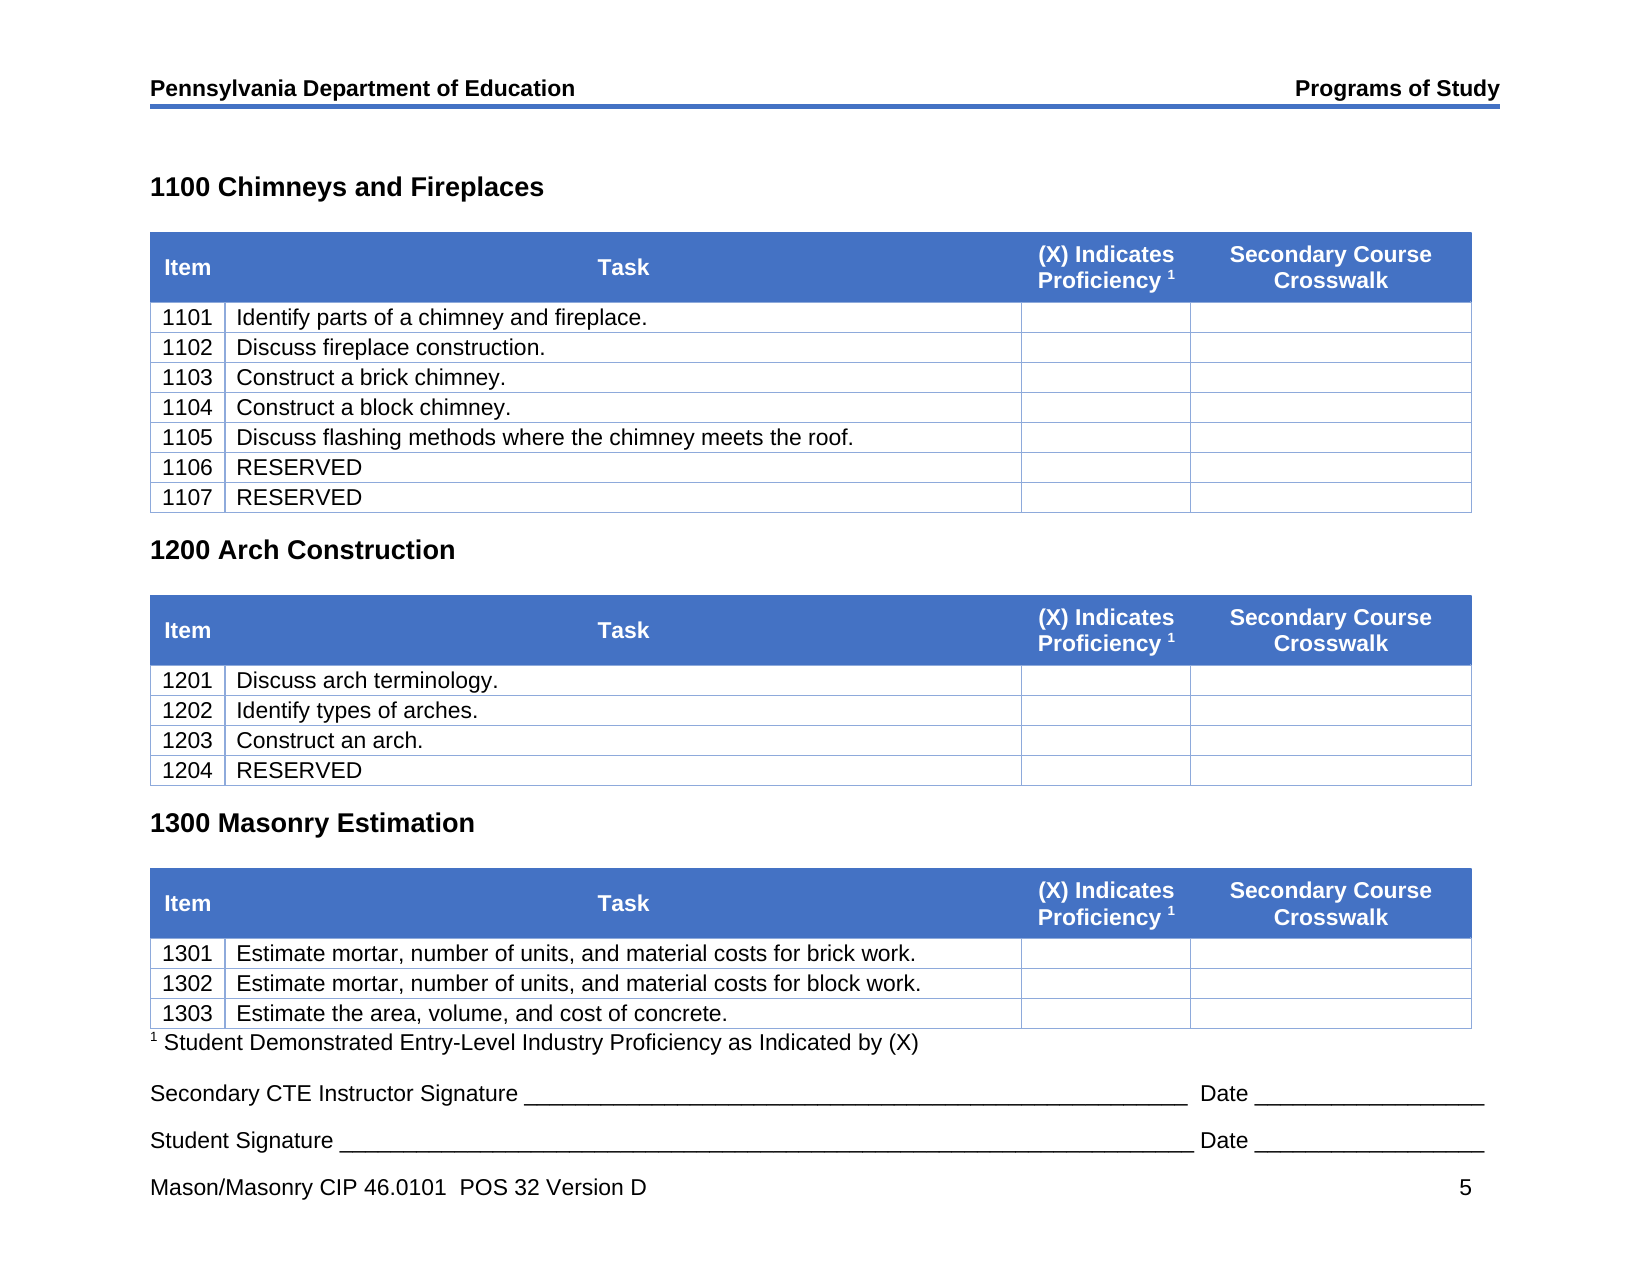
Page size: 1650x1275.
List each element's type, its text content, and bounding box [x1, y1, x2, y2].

table_cell 1106 [151, 453, 224, 482]
table_cell 1302 [151, 969, 224, 998]
table_header Item [151, 233, 224, 302]
table_cell [1022, 939, 1190, 968]
table_cell 1303 [151, 999, 224, 1028]
table_cell Estimate the area, volume, and cost of concrete. [226, 999, 1021, 1028]
table_cell [1191, 939, 1471, 968]
table_cell 1203 [151, 726, 224, 755]
table_cell 1103 [151, 363, 224, 392]
table_cell 1104 [151, 393, 224, 422]
table_cell [1191, 483, 1471, 512]
table_header (X) Indicates Proficiency 1 [1022, 596, 1190, 665]
table_cell Construct a brick chimney. [226, 363, 1021, 392]
table_cell [1191, 333, 1471, 362]
table_cell [1191, 303, 1471, 332]
table_cell 1202 [151, 696, 224, 725]
table_cell [1022, 696, 1190, 725]
subtitle 1100 Chimneys and Fireplaces [150, 171, 1500, 202]
table_cell [1191, 363, 1471, 392]
table_cell [1191, 423, 1471, 452]
table_header Task [226, 596, 1021, 665]
table_cell Discuss arch terminology. [226, 666, 1021, 695]
table_cell [1022, 453, 1190, 482]
table_cell Discuss fireplace construction. [226, 333, 1021, 362]
table_header Task [226, 869, 1021, 938]
table_cell 1201 [151, 666, 224, 695]
table_cell [1022, 423, 1190, 452]
table_header Secondary Course Crosswalk [1191, 596, 1471, 665]
table_cell [1022, 969, 1190, 998]
table_cell [1191, 726, 1471, 755]
table_header (X) Indicates Proficiency 1 [1022, 233, 1190, 302]
table_cell Identify parts of a chimney and fireplace. [226, 303, 1021, 332]
text 1 Student Demonstrated Entry-Level Industry Proficiency as Indicated by (X) [150, 1029, 1500, 1055]
table_cell 1102 [151, 333, 224, 362]
text Student Signature ___________________________________________________________________ Date __________________ [150, 1127, 1500, 1153]
table_header Secondary Course Crosswalk [1191, 869, 1471, 938]
table_cell [1191, 393, 1471, 422]
table_header Secondary Course Crosswalk [1191, 233, 1471, 302]
table_cell Construct a block chimney. [226, 393, 1021, 422]
table_header Task [226, 233, 1021, 302]
table_cell [1022, 999, 1190, 1028]
table_cell Identify types of arches. [226, 696, 1021, 725]
table_header Item [151, 869, 224, 938]
table_cell 1107 [151, 483, 224, 512]
text Secondary CTE Instructor Signature ____________________________________________________ Date __________________ [150, 1080, 1500, 1106]
table_cell [1022, 303, 1190, 332]
table_cell [1191, 969, 1471, 998]
table_cell Construct an arch. [226, 726, 1021, 755]
table_cell RESERVED [226, 453, 1021, 482]
table_cell [1022, 726, 1190, 755]
table_cell Discuss flashing methods where the chimney meets the roof. [226, 423, 1021, 452]
table_cell 1101 [151, 303, 224, 332]
table_cell [1022, 756, 1190, 785]
table_cell [1022, 666, 1190, 695]
table_header (X) Indicates Proficiency 1 [1022, 869, 1190, 938]
subtitle 1200 Arch Construction [150, 534, 1500, 565]
table_cell 1204 [151, 756, 224, 785]
subtitle 1300 Masonry Estimation [150, 807, 1500, 838]
table_cell RESERVED [226, 483, 1021, 512]
table_cell [1022, 363, 1190, 392]
table_cell 1105 [151, 423, 224, 452]
table_cell [1191, 756, 1471, 785]
table_cell [1022, 393, 1190, 422]
table_cell Estimate mortar, number of units, and material costs for brick work. [226, 939, 1021, 968]
table_cell [1191, 696, 1471, 725]
table_cell Estimate mortar, number of units, and material costs for block work. [226, 969, 1021, 998]
table_header Item [151, 596, 224, 665]
table_cell [1191, 453, 1471, 482]
table_cell [1022, 483, 1190, 512]
table_cell [1191, 666, 1471, 695]
table_cell [1191, 999, 1471, 1028]
table_cell [1022, 333, 1190, 362]
table_cell RESERVED [226, 756, 1021, 785]
table_cell 1301 [151, 939, 224, 968]
